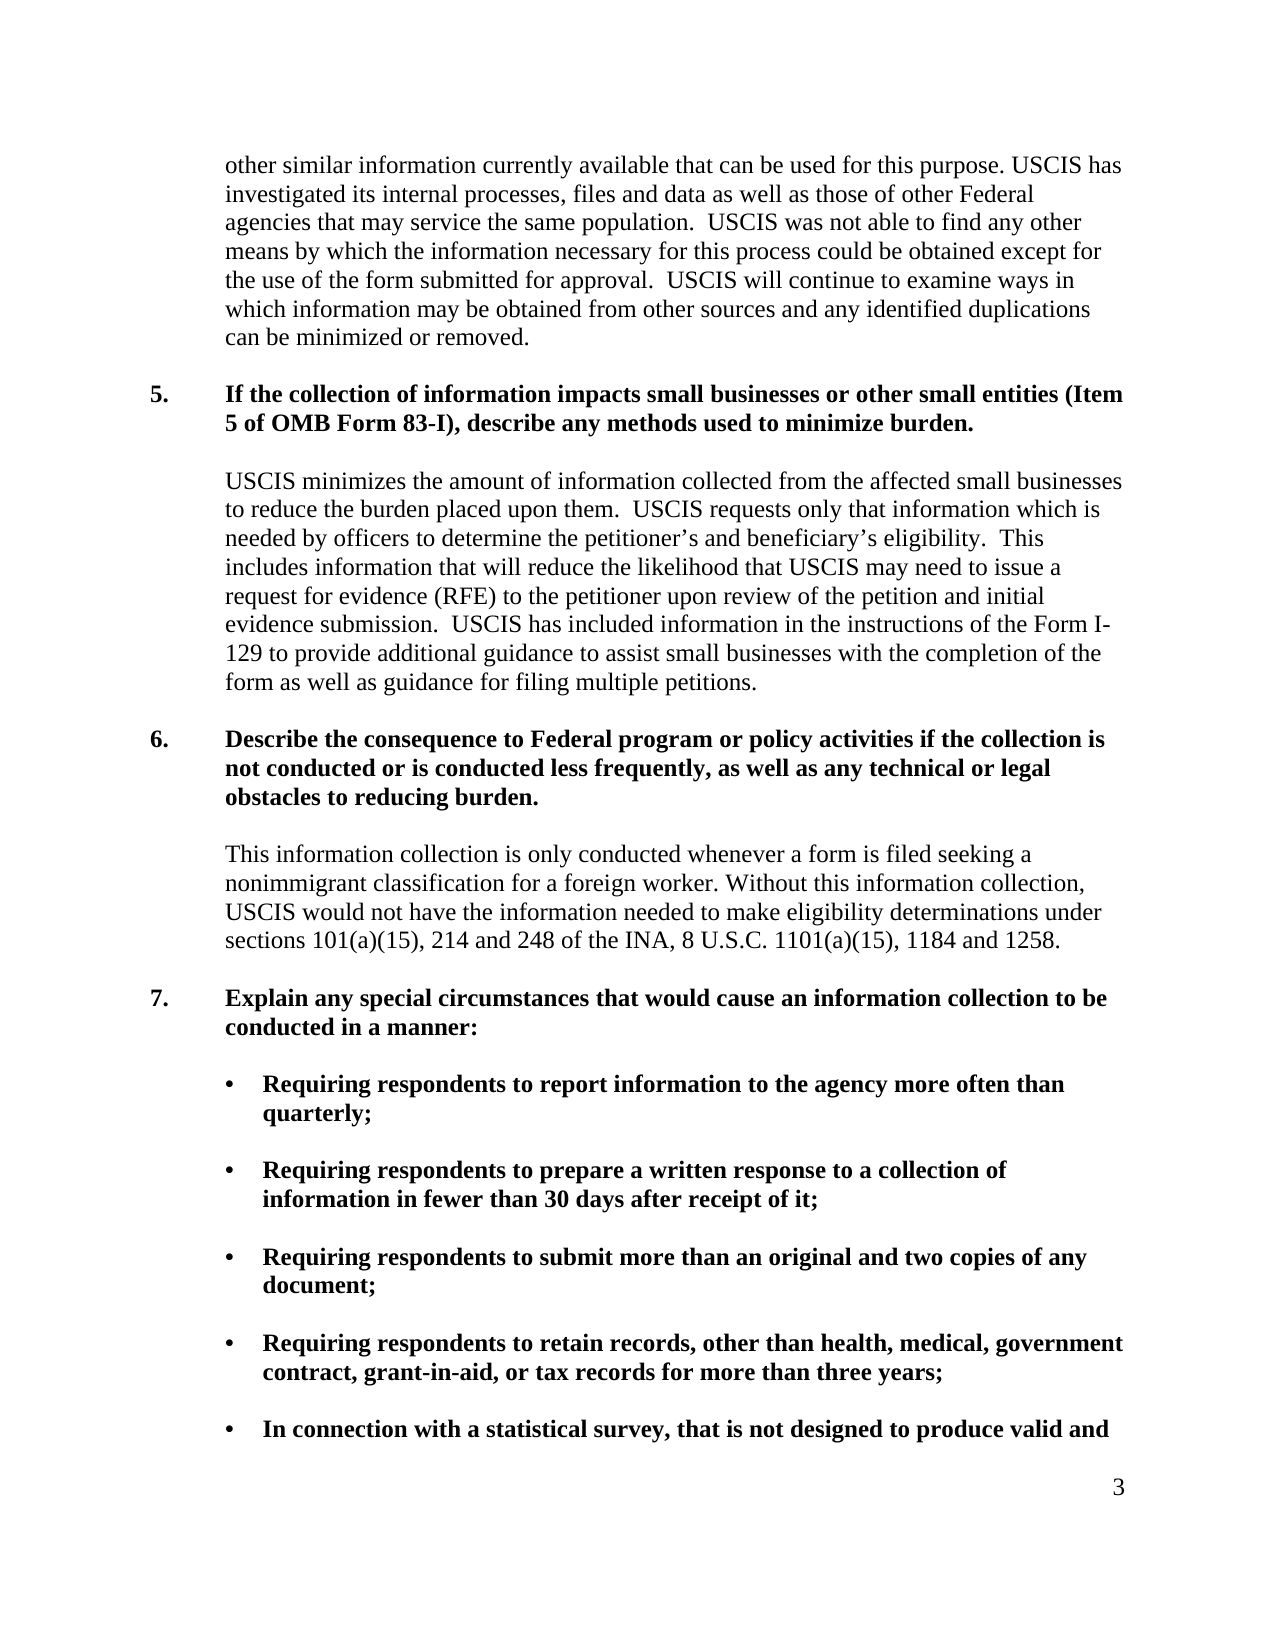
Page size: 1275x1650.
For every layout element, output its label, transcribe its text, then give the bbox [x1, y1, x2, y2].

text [225, 1414, 1125, 1443]
text USCIS minimizes the amount of information collected from the affected small businesses to reduce the burden placed upon them. USCIS requests only that information which is needed by officers to determine the petitioner’s and beneficiary’s eligibility. This includes information that will reduce the likelihood that USCIS may need to issue a request for evidence (RFE) to the petitioner upon review of the petition and initial evidence submission. USCIS has included information in the instructions of the Form I-129 to provide additional guidance to assist small businesses with the completion of the form as well as guidance for filing multiple petitions. [225, 466, 1125, 696]
text 5. If the collection of information impacts small businesses or other small entities (Item 5 of OMB Form 83-I), describe any methods used to minimize burden. [150, 379, 1125, 437]
text • Requiring respondents to retain records, other than health, medical, government contract, grant-in-aid, or tax records for more than three years; [225, 1328, 1125, 1385]
text 7. Explain any special circumstances that would cause an information collection to be conducted in a manner: [150, 983, 1125, 1040]
text 6. Describe the consequence to Federal program or policy activities if the collection is not conducted or is conducted less frequently, as well as any technical or legal obstacles to reducing burden. [150, 724, 1125, 810]
text This information collection is only conducted whenever a form is filed seeking a nonimmigrant classification for a foreign worker. Without this information collection, USCIS would not have the information needed to make eligibility determinations under sections 101(a)(15), 214 and 248 of the INA, 8 U.S.C. 1101(a)(15), 1184 and 1258. [225, 839, 1125, 954]
text • Requiring respondents to prepare a written response to a collection of information in fewer than 30 days after receipt of it; [225, 1155, 1125, 1213]
text • Requiring respondents to submit more than an original and two copies of any document; [225, 1242, 1125, 1299]
text • Requiring respondents to report information to the agency more often than quarterly; [225, 1069, 1125, 1127]
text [225, 150, 1125, 351]
